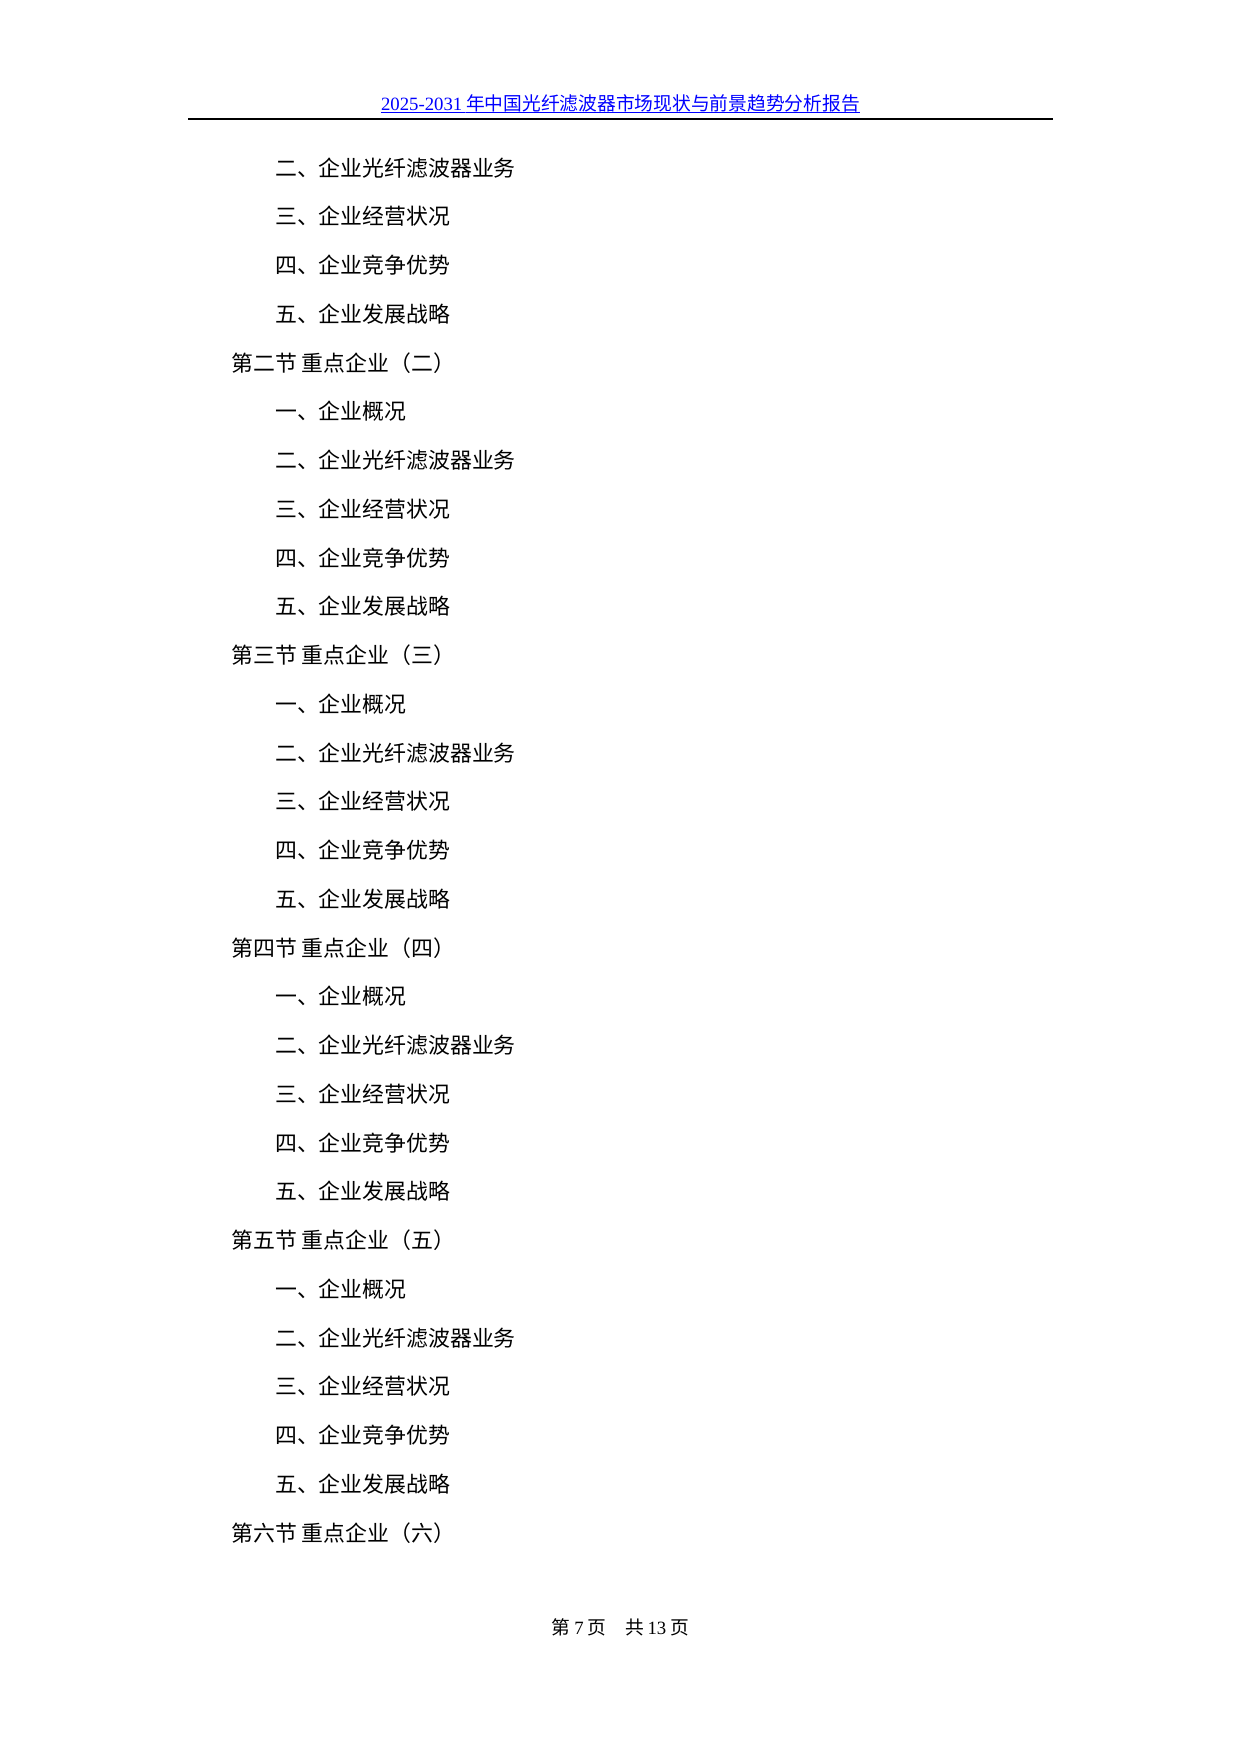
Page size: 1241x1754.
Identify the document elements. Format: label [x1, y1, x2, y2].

text [187, 150, 1053, 1548]
